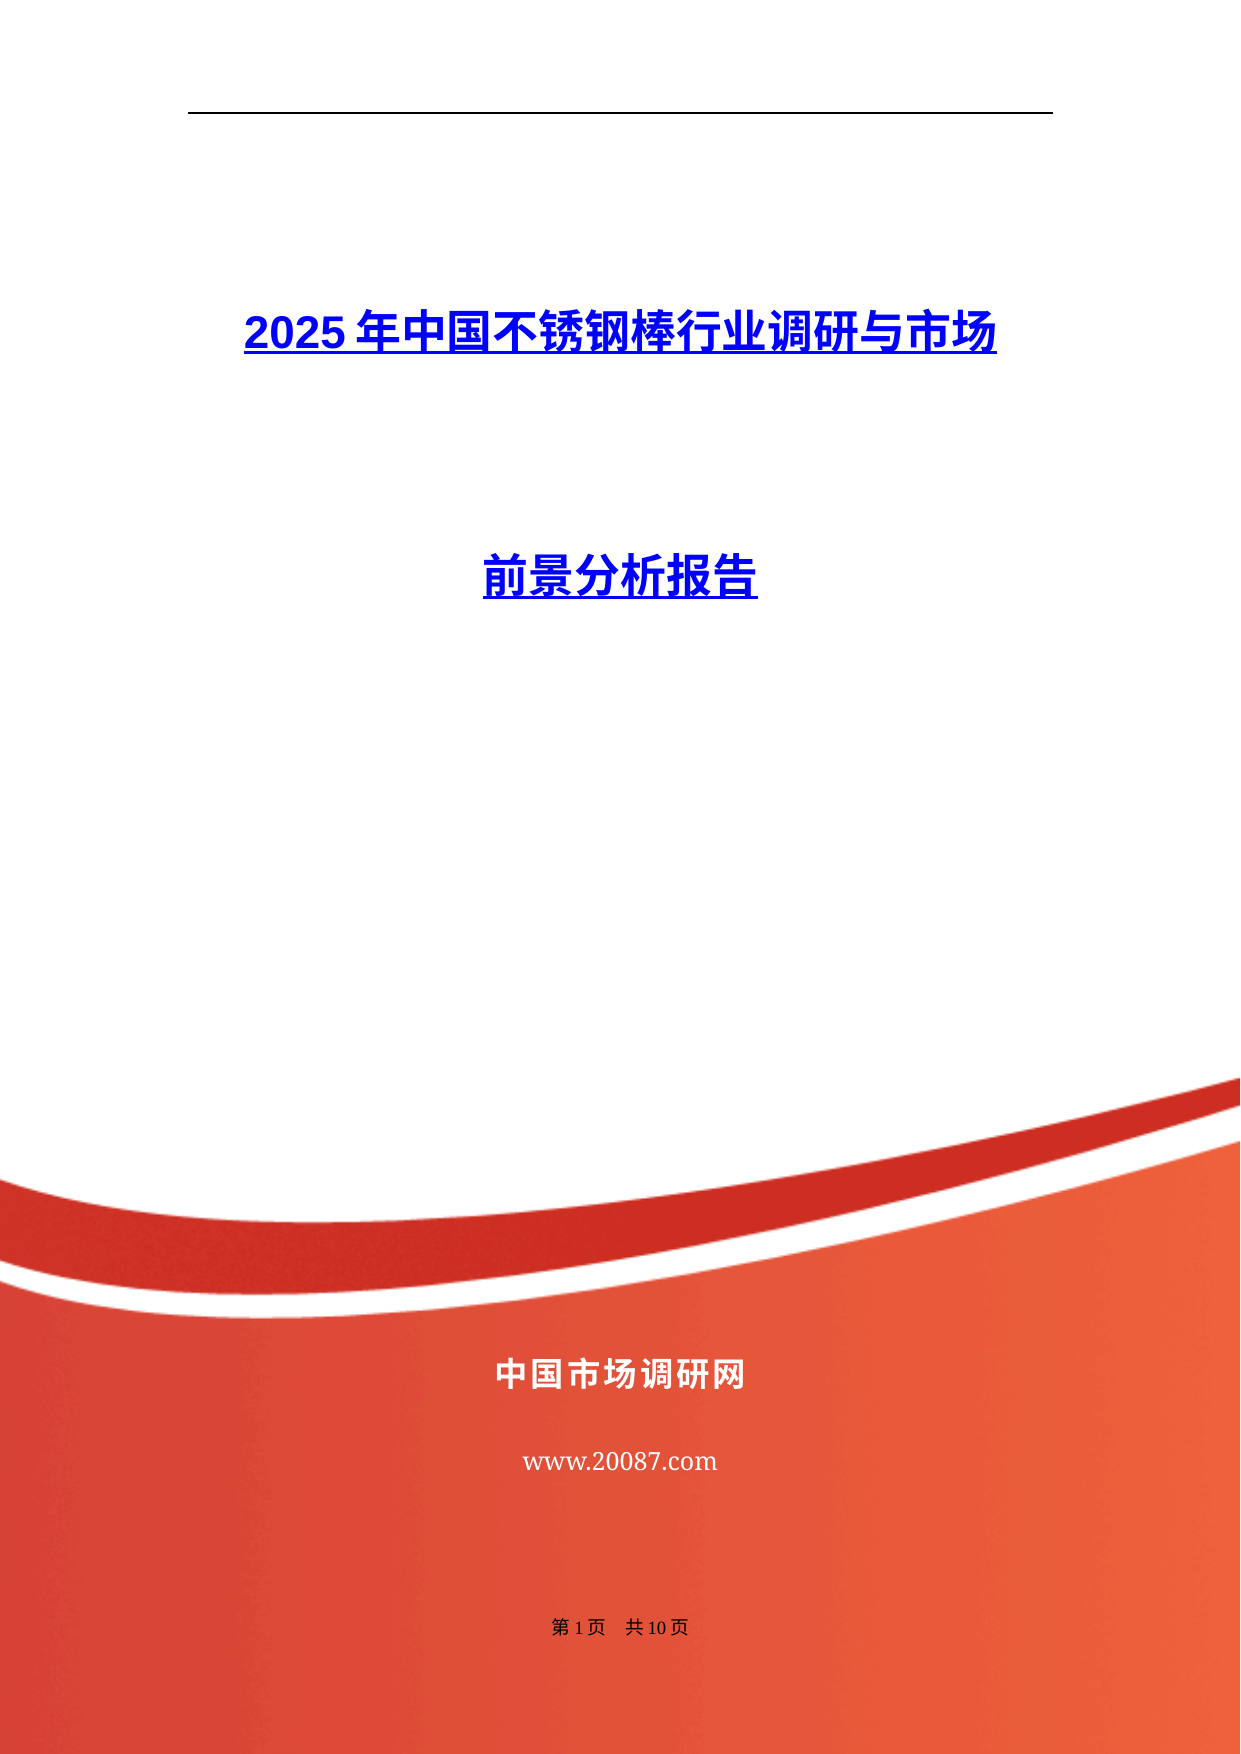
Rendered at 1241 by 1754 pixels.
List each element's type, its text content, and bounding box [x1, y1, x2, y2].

subtitle 中国市场调研网 [187, 1339, 1053, 1404]
picture [0, 1006, 1241, 1754]
table_header 2025年中国不锈钢棒行业调研与市场前景分析报告 [188, 207, 1053, 773]
text www.20087.com [187, 1428, 1053, 1493]
